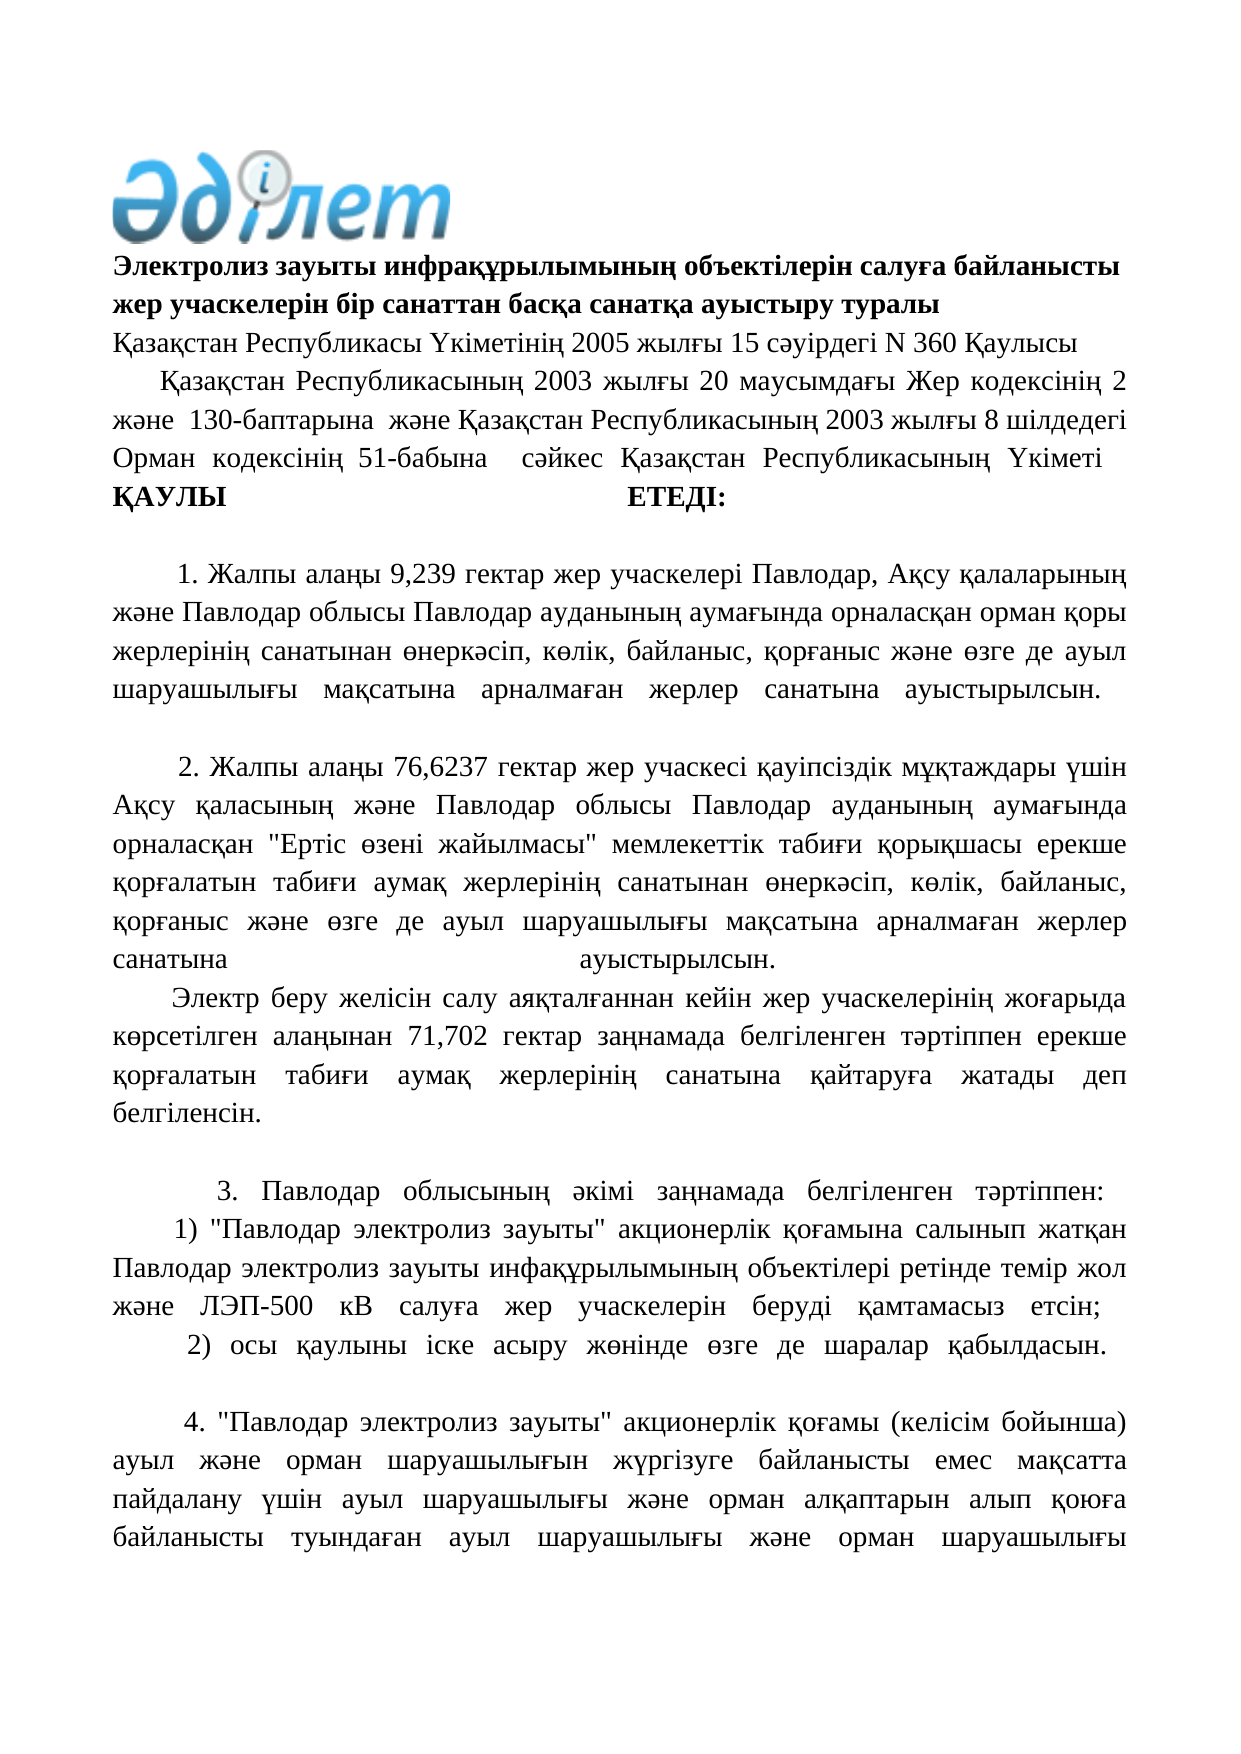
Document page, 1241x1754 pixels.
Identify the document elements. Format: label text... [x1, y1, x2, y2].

text 2. Жалпы алаңы 76,6237 гектар жер учаскесi қауiпсiздiк мұқтаждары үшін Ақсу қаласының және Павлодар облысы Павлодар ауданының аумағында орналасқан "Ертiс өзенi жайылмасы" мемлекеттiк табиғи қорықшасы ерекше қорғалатын табиғи аумақ жерлерiнiң санатынан өнеркәсіп, көлiк, байланыс, қорғаныс және өзге де ауыл шаруашылығы мақсатына арналмаған жерлер санатына ауыстырылсын. Электр беру желiсiн салу аяқталғаннан кейiн жер учаскелерiнiң жоғарыда көрсетiлген алаңынан 71,702 гектар заңнамада белгiленген тәртiппен ерекше қорғалатын табиғи аумақ жерлерiнiң санатына қайтаруға жатады деп белгiленсiн. [112, 749, 1128, 1168]
picture [112, 150, 451, 244]
text Қазақстан Республикасының 2003 жылғы 20 маусымдағы Жер кодексiнің 2 және 130-баптарына және Қазақстан Республикасының 2003 жылғы 8 шiлдедегi Орман кодексiнiң 51-бабына сәйкес Қазақстан Республикасының Үкiметi ҚАУЛЫ ЕТЕДI: [112, 363, 1128, 551]
text Қазақстан Республикасы Үкіметінің 2005 жылғы 15 сәуірдегі N 360 Қаулысы [112, 325, 1128, 358]
text 3. Павлодар облысының әкiмi заңнамада белгiленген тәртiппен: 1) "Павлодар электролиз зауыты" акционерлiк қоғамына салынып жатқан Павлодар электролиз зауыты инфақұрылымының объектiлерi ретiнде темiр жол және ЛЭП-500 кВ салуға жер учаскелерiн берудi қамтамасыз етсiн; 2) осы қаулыны iске асыру жөнiнде өзге де шаралар қабылдасын. [112, 1173, 1128, 1399]
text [112, 1404, 1128, 1553]
text 1. Жалпы алаңы 9,239 гектар жер учаскелерi Павлодар, Ақсу қалаларының және Павлодар облысы Павлодар ауданының аумағында орналасқан орман қоры жерлерiнiң санатынан өнеркәсiп, көлiк, байланыс, қорғаныс және өзге де ауыл шаруашылығы мақсатына арналмаған жерлер санатына ауыстырылсын. [112, 556, 1128, 744]
text Электролиз зауыты инфрақұрылымының объектiлерiн салуға байланысты жер учаскелерiн бiр санаттан басқа санатқа ауыстыру туралы [112, 248, 1128, 320]
